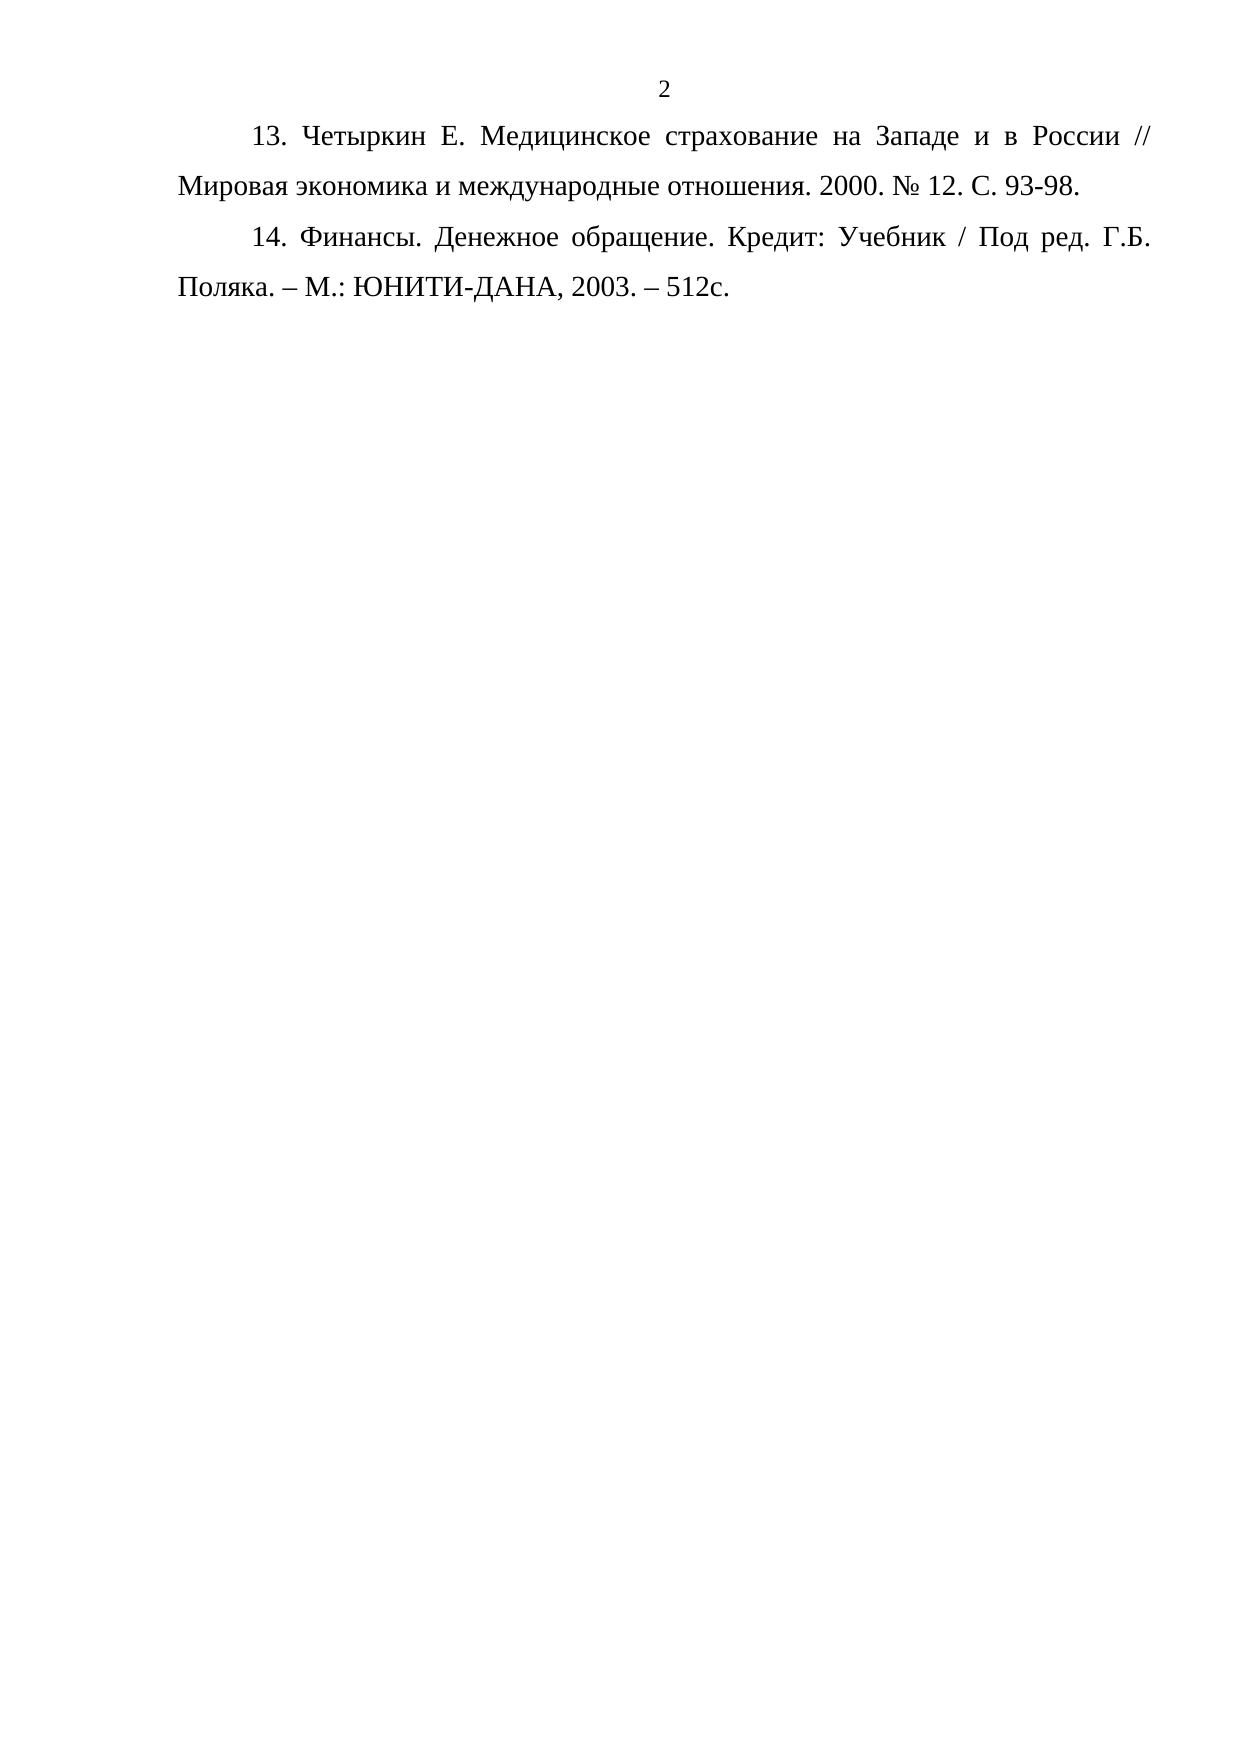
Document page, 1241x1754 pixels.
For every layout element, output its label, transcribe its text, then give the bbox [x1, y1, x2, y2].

text 13. Четыркин Е. Медицинское страхование на Западе и в России // Мировая экономика и международные отношения. 2000. № 12. С. 93-98. [177, 118, 1152, 202]
text 14. Финансы. Денежное обращение. Кредит: Учебник / Под ред. Г.Б. Поляка. – М.: ЮНИТИ-ДАНА, 2003. – 512с. [177, 219, 1152, 303]
